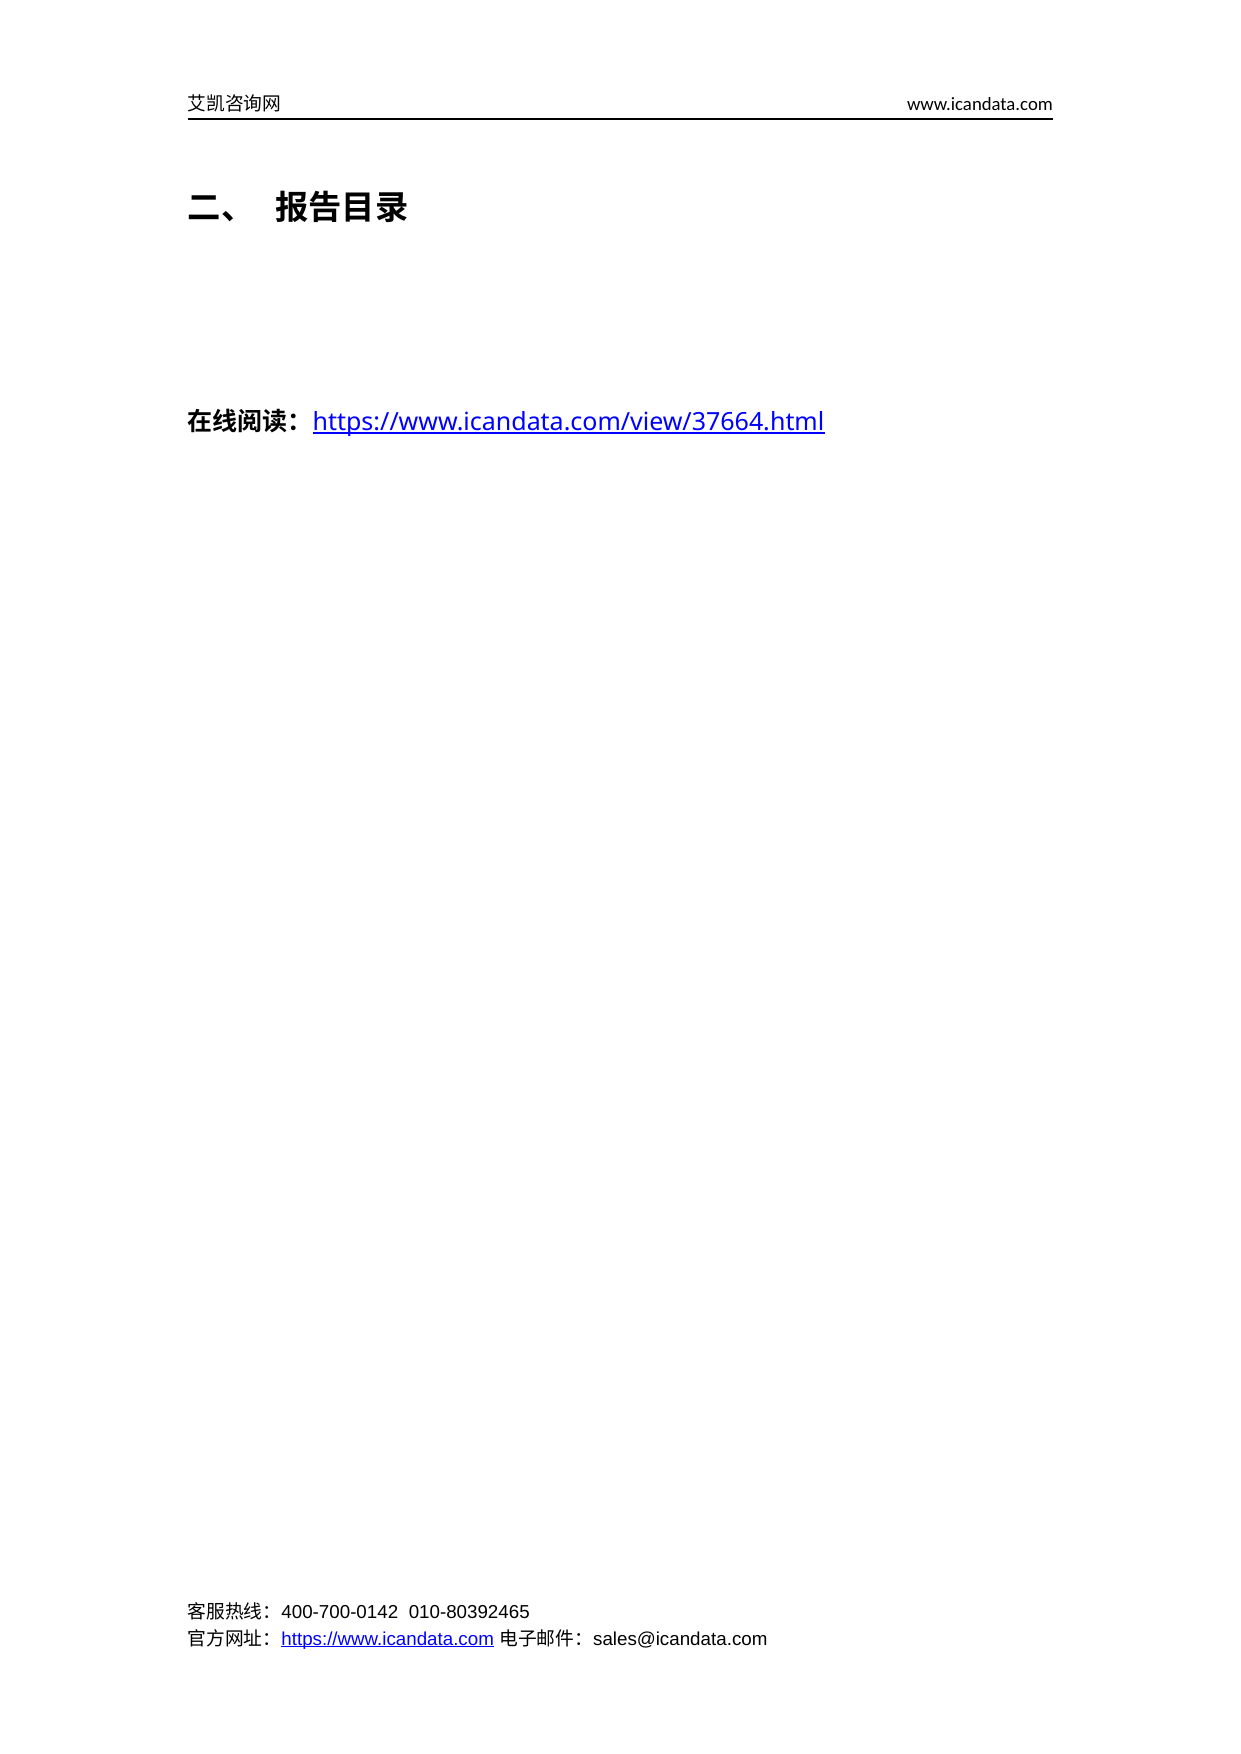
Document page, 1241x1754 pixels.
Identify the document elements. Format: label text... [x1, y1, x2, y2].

subtitle 报告目录 [187, 172, 1053, 237]
text 在线阅读：https://www.icandata.com/view/37664.html [187, 387, 1053, 452]
